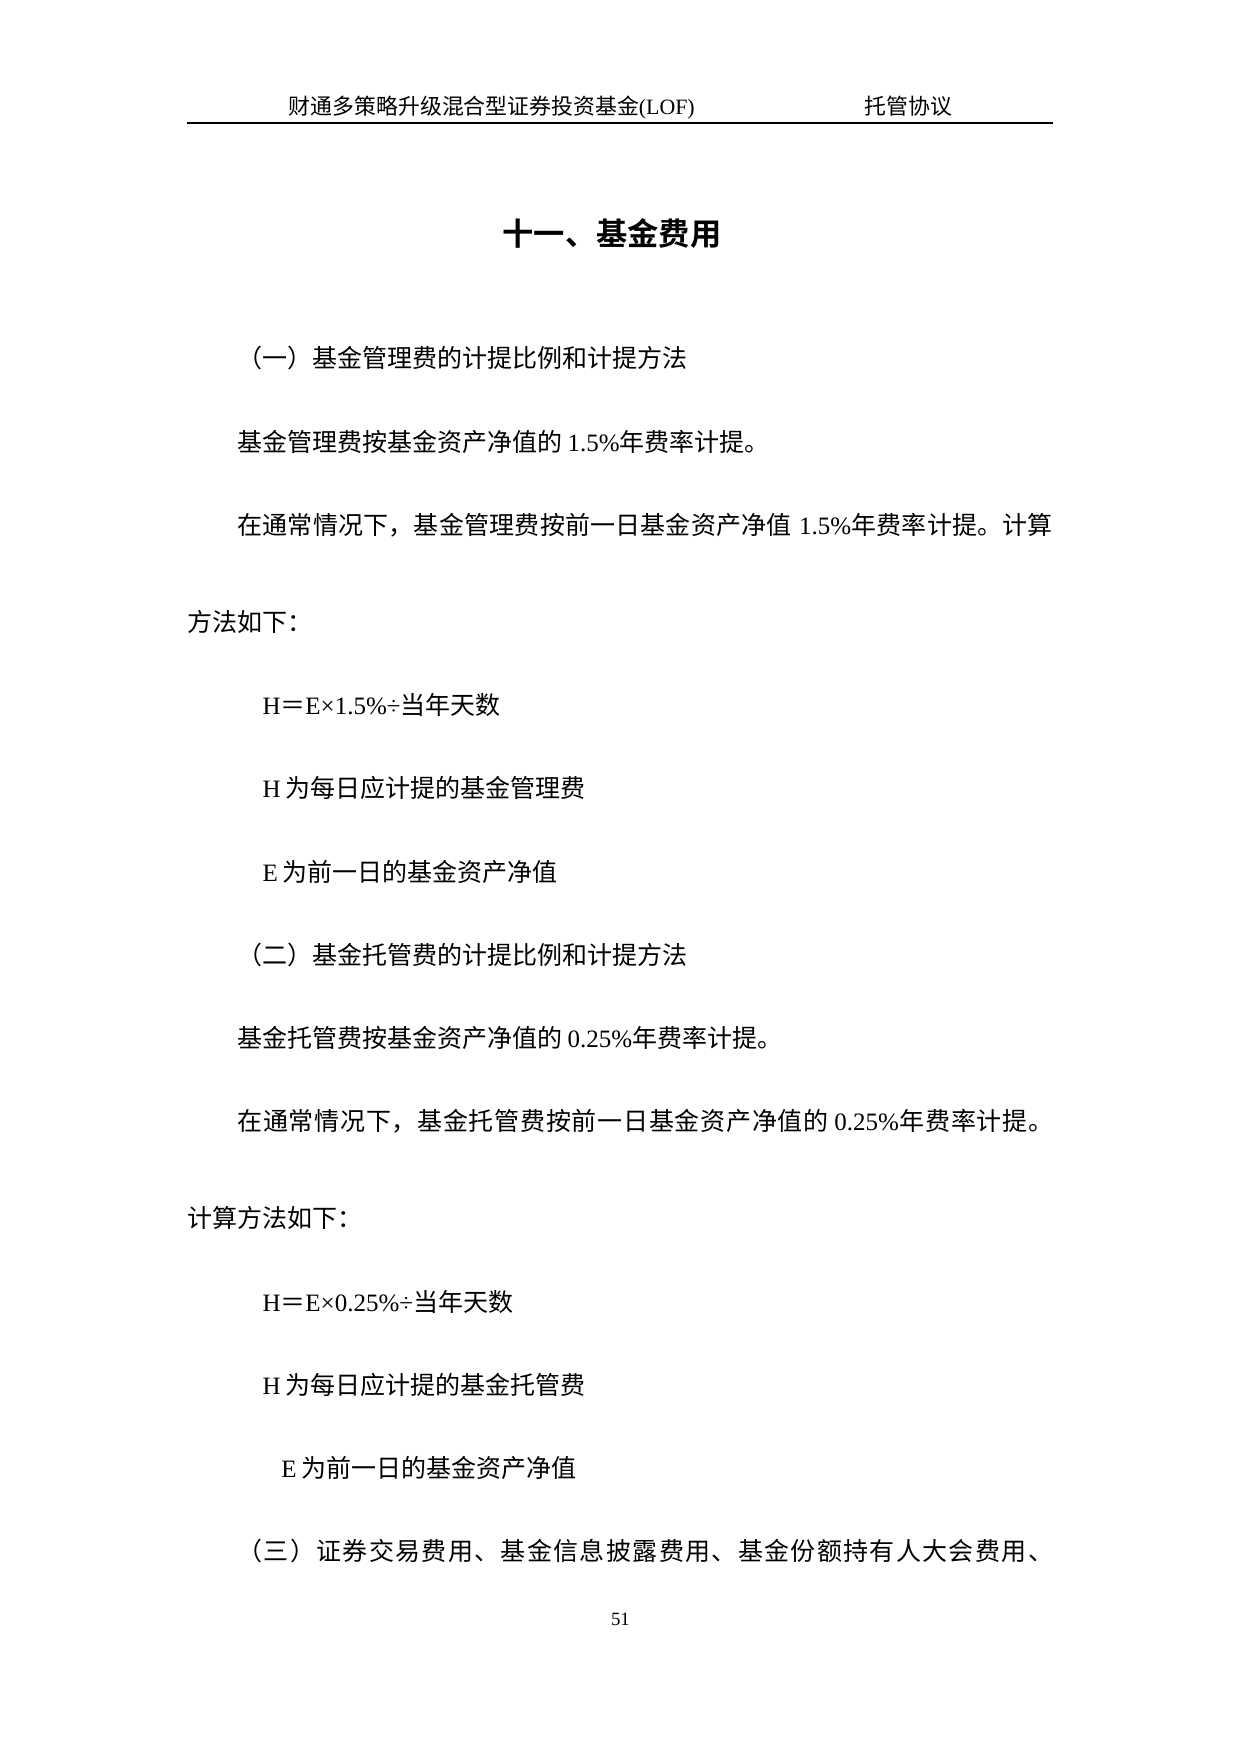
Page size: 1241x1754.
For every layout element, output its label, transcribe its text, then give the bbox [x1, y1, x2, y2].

text E为前一日的基金资产净值 [187, 838, 1053, 903]
text E为前一日的基金资产净值 [231, 1434, 1053, 1499]
text 基金托管费按基金资产净值的0.25%年费率计提。 [187, 1004, 1053, 1069]
text （一）基金管理费的计提比例和计提方法 [187, 324, 1053, 389]
text H＝E×1.5%÷当年天数 [187, 671, 1053, 736]
text 在通常情况下，基金管理费按前一日基金资产净值 1.5%年费率计提。计算方法如下： [187, 491, 1053, 653]
text （二）基金托管费的计提比例和计提方法 [187, 921, 1053, 986]
text 基金管理费按基金资产净值的1.5%年费率计提。 [187, 408, 1053, 473]
text H为每日应计提的基金管理费 [187, 754, 1053, 819]
text H为每日应计提的基金托管费 [187, 1351, 1053, 1416]
subtitle 基金费用 [187, 199, 1053, 264]
text 在通常情况下，基金托管费按前一日基金资产净值的0.25%年费率计提。计算方法如下： [187, 1087, 1053, 1249]
text H＝E×0.25%÷当年天数 [187, 1268, 1053, 1333]
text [187, 1517, 1053, 1582]
